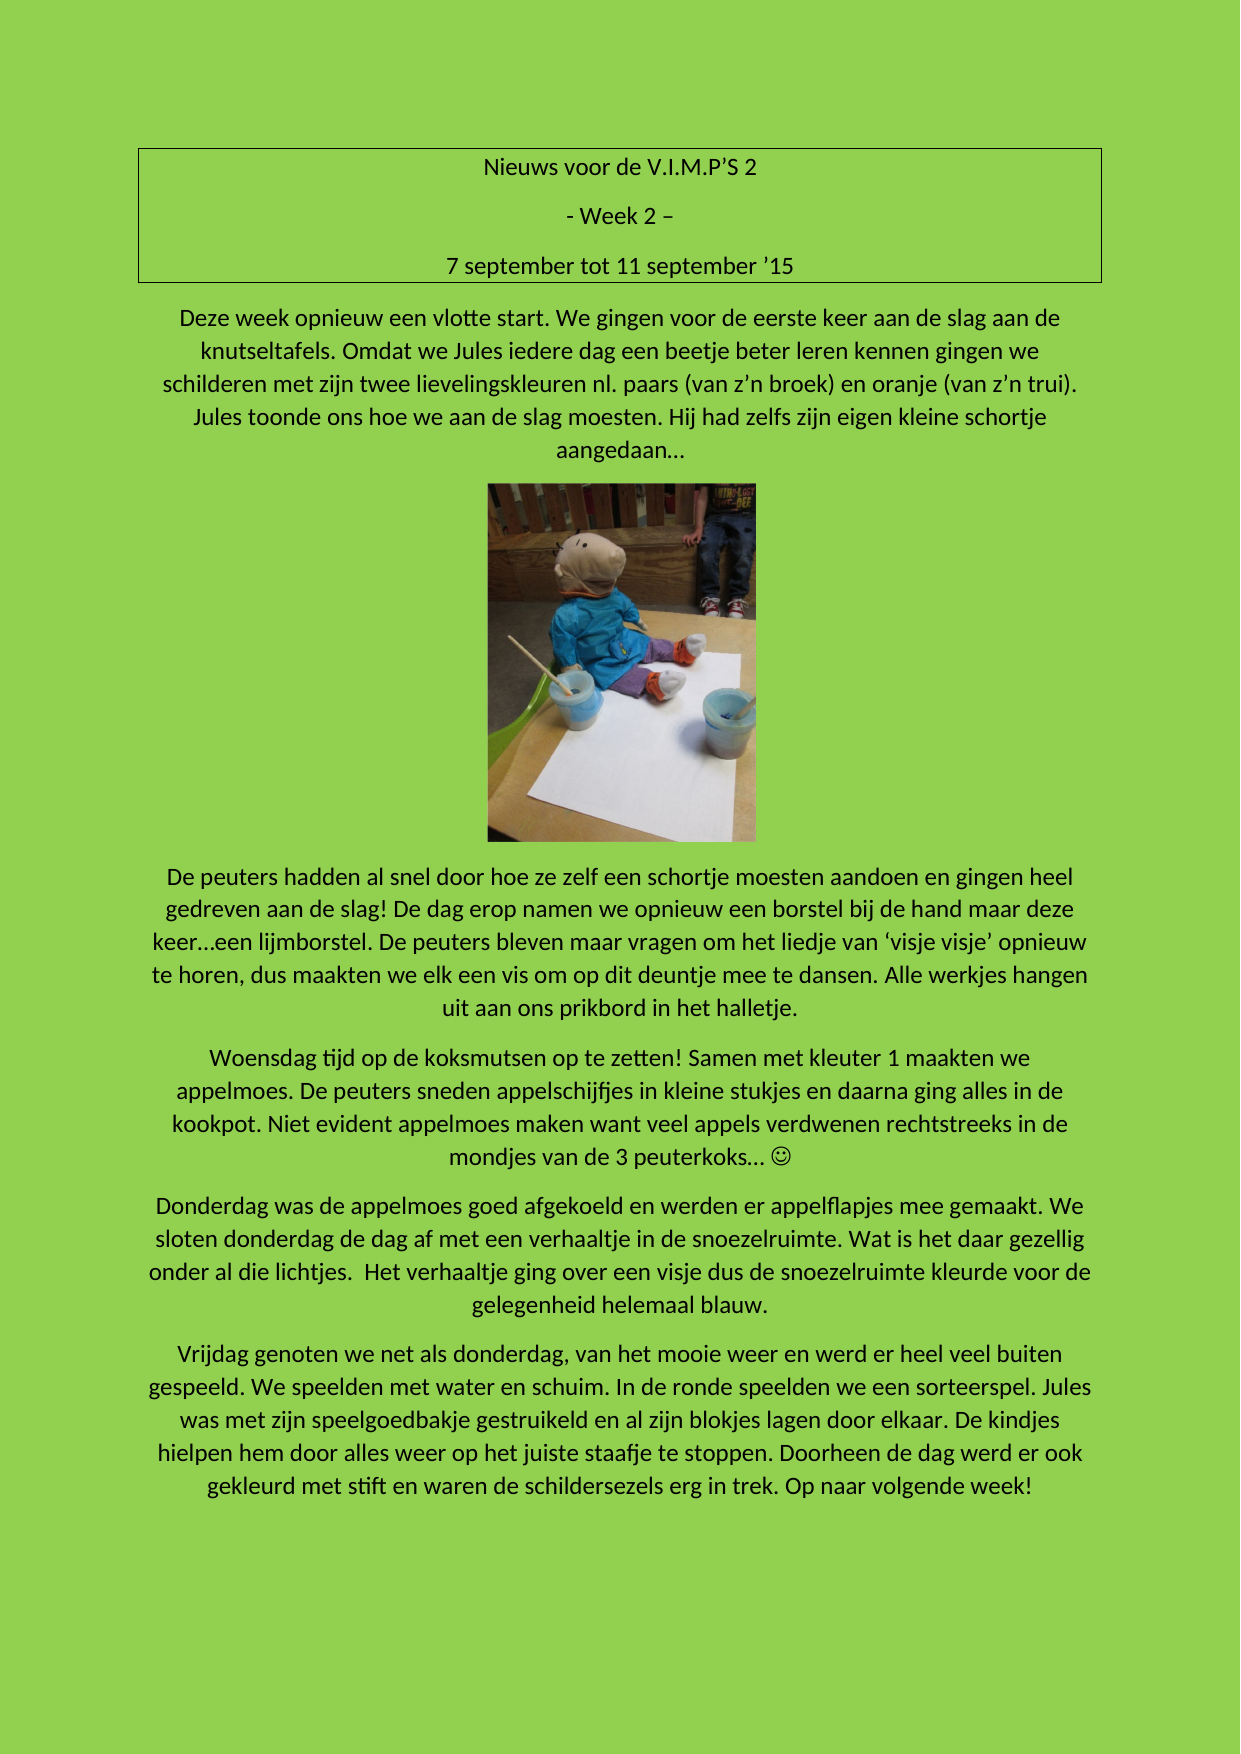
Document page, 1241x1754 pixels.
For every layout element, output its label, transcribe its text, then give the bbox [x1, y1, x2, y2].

text De peuters hadden al snel door hoe ze zelf een schortje moesten aandoen en gingen heel gedreven aan de slag! De dag erop namen we opnieuw een borstel bij de hand maar deze keer…een lijmborstel. De peuters bleven maar vragen om het liedje van ‘visje visje’ opnieuw te horen, dus maakten we elk een vis om op dit deuntje mee te dansen. Alle werkjes hangen uit aan ons prikbord in het halletje. [148, 861, 1093, 1023]
text Donderdag was de appelmoes goed afgekoeld en werden er appelflapjes mee gemaakt. We sloten donderdag de dag af met een verhaaltje in de snoezelruimte. Wat is het daar gezellig onder al die lichtjes. Het verhaaltje ging over een visje dus de snoezelruimte kleurde voor de gelegenheid helemaal blauw. [148, 1190, 1093, 1319]
text Deze week opnieuw een vlotte start. We gingen voor de eerste keer aan de slag aan de knutseltafels. Omdat we Jules iedere dag een beetje beter leren kennen gingen we schilderen met zijn twee lievelingskleuren nl. paars (van z’n broek) en oranje (van z’n trui). Jules toonde ons hoe we aan de slag moesten. Hij had zelfs zijn eigen kleine schortje aangedaan… [148, 303, 1093, 465]
text Woensdag tijd op de koksmutsen op te zetten! Samen met kleuter 1 maakten we appelmoes. De peuters sneden appelschijfjes in kleine stukjes en daarna ging alles in de kookpot. Niet evident appelmoes maken want veel appels verdwenen rechtstreeks in de mondjes van de 3 peuterkoks… [148, 1042, 1093, 1171]
picture [488, 484, 756, 842]
text Vrijdag genoten we net als donderdag, van het mooie weer en werd er heel veel buiten gespeeld. We speelden met water en schuim. In de ronde speelden we een sorteerspel. Jules was met zijn speelgoedbakje gestruikeld en al zijn blokjes lagen door elkaar. De kindjes hielpen hem door alles weer op het juiste staafje te stoppen. Doorheen de dag werd er ook gekleurd met stift en waren de schildersezels erg in trek. Op naar volgende week! [148, 1339, 1093, 1501]
text - Week 2 – [139, 197, 1101, 231]
text Nieuws voor de V.I.M.P’S 2 [139, 149, 1101, 181]
text 7 september tot 11 september ’15 [139, 247, 1101, 282]
